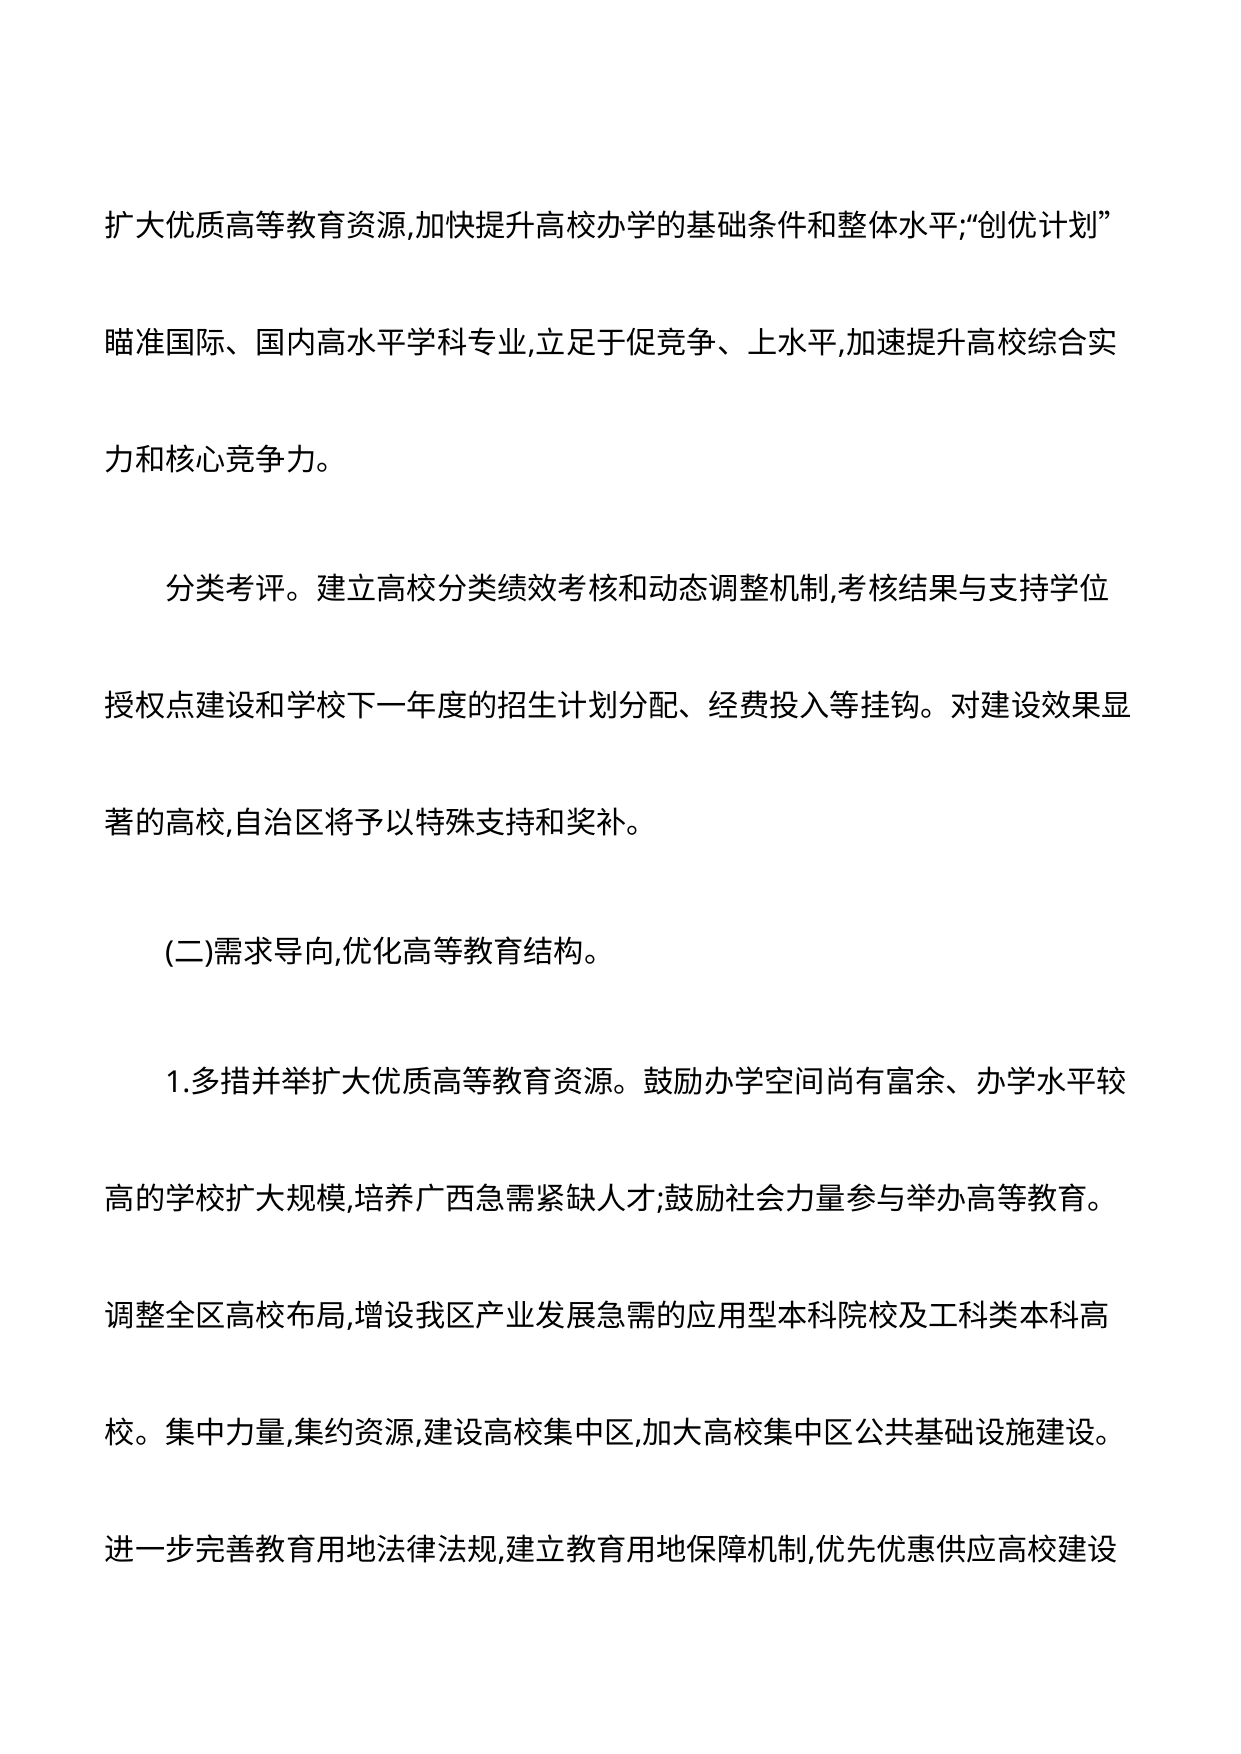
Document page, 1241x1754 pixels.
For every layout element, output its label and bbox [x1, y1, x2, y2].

table_cell [105, 162, 1136, 1579]
